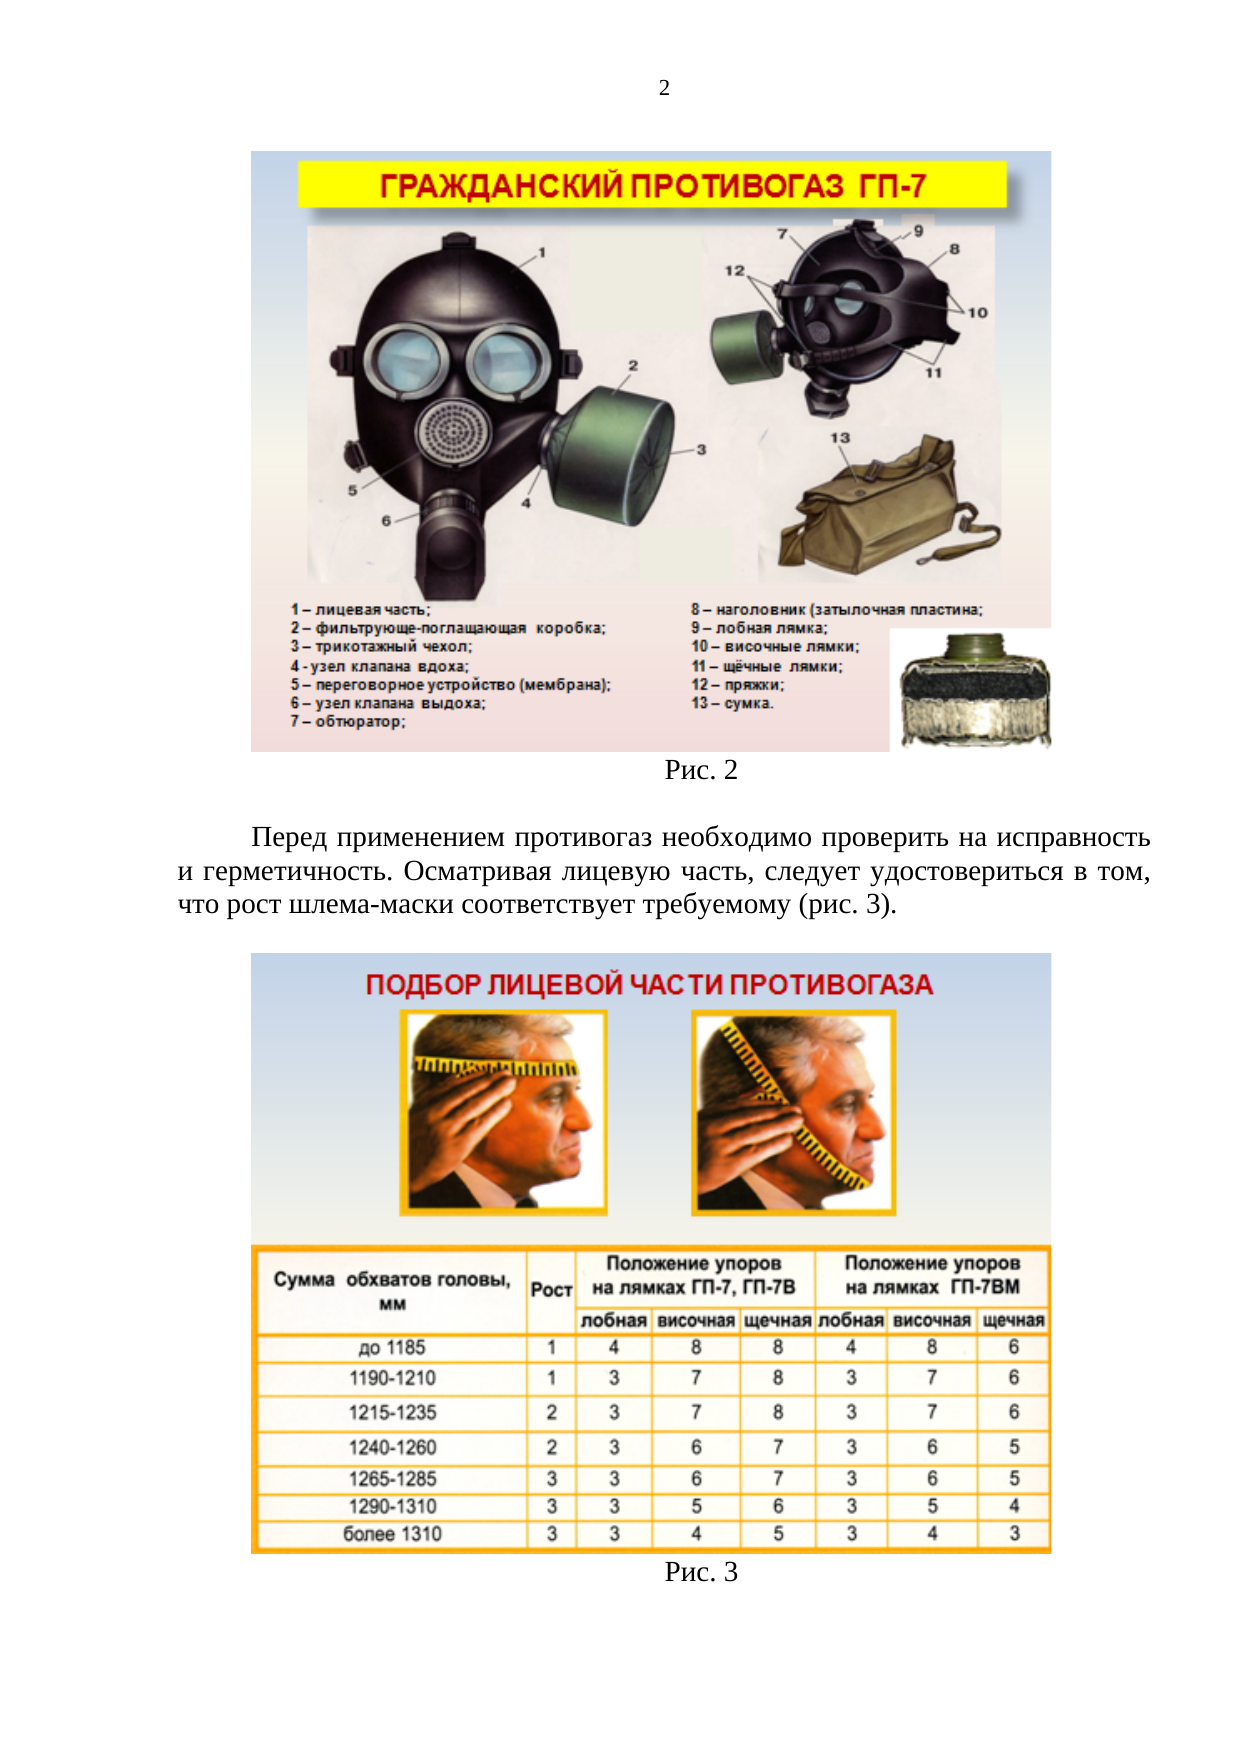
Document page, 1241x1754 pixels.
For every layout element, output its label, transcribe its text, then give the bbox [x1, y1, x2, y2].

picture [251, 151, 1052, 752]
text Перед применением противогаз необходимо проверить на исправность и герметичность. Осматривая лицевую часть, следует удостовериться в том, что рост шлема-маски соответствует требуемому (рис. 3). [177, 819, 1152, 920]
picture [251, 953, 1052, 1554]
text Рис. 3 [177, 1554, 1152, 1587]
text Рис. 2 [177, 752, 1152, 786]
